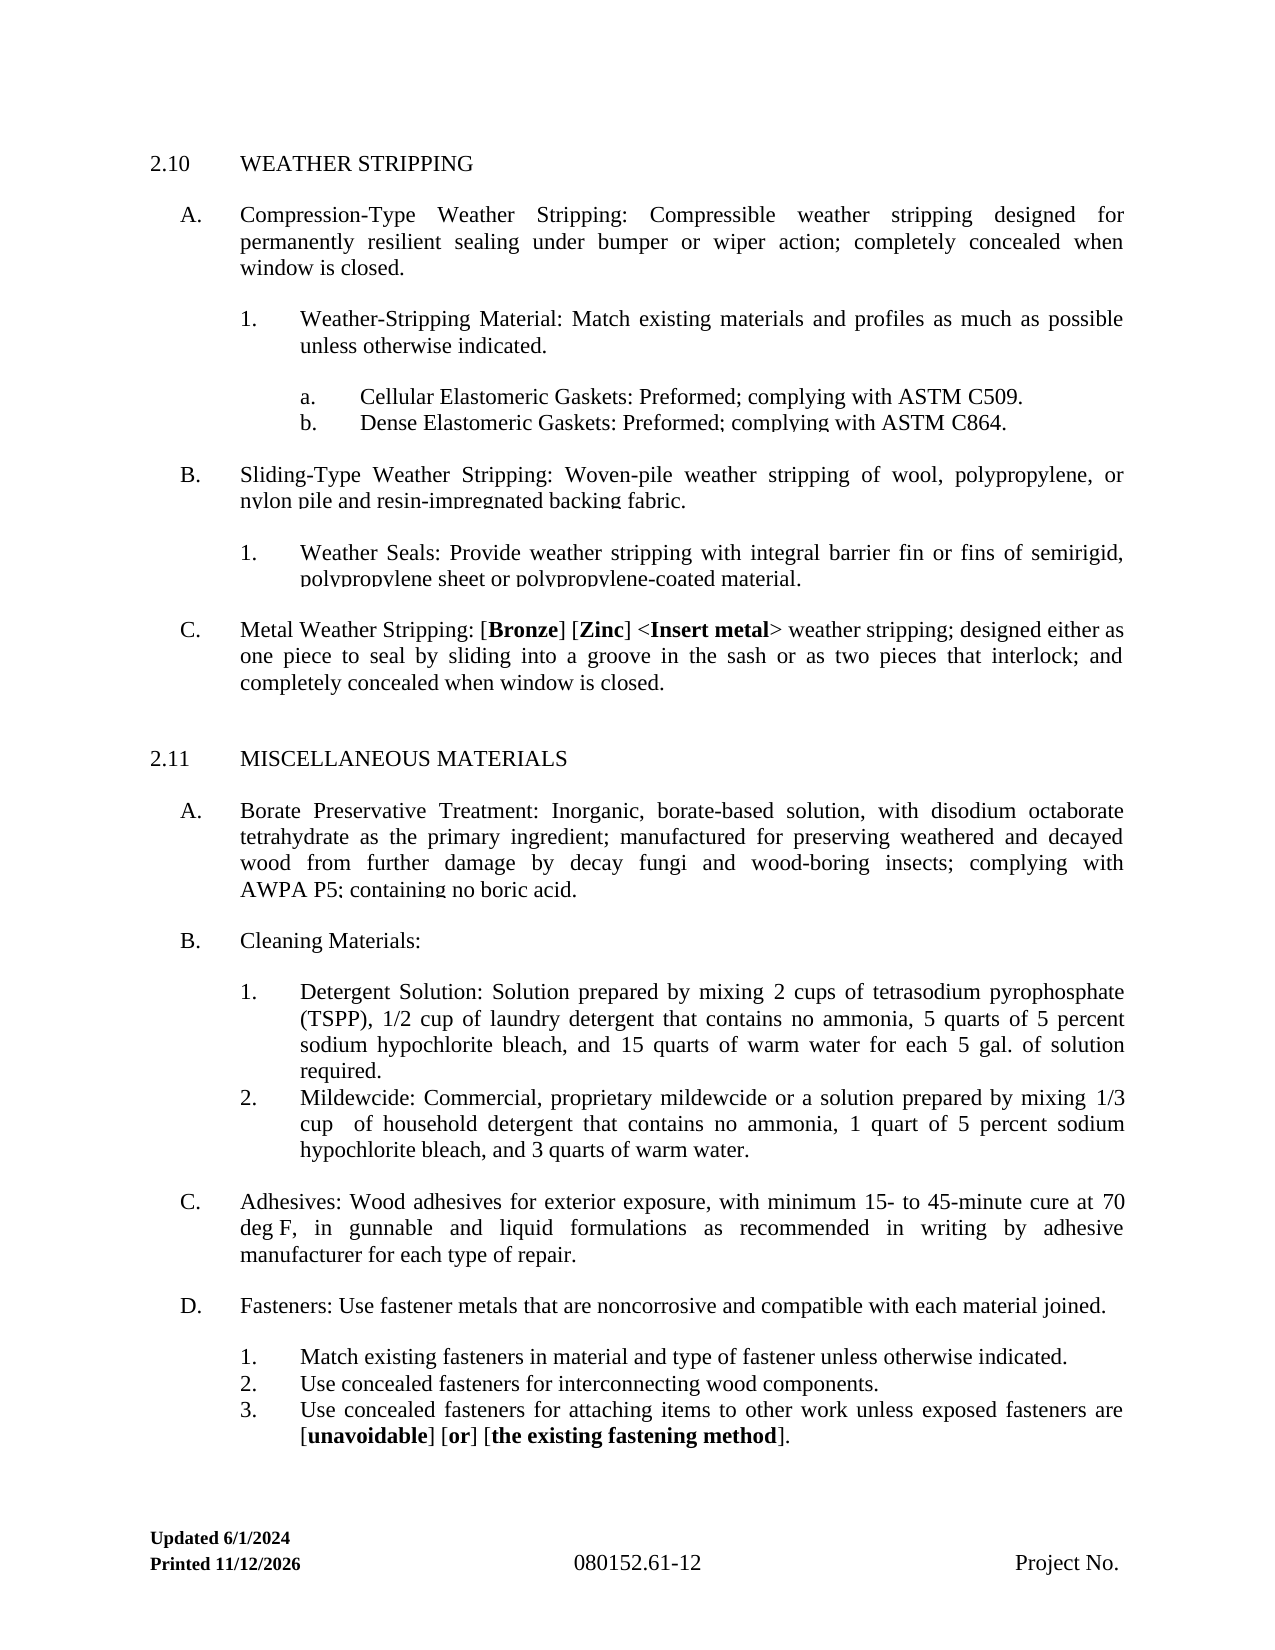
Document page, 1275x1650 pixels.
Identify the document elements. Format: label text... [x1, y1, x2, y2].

text Match existing fasteners in material and type of fastener unless otherwise indicated. [240, 1343, 1125, 1370]
text Use concealed fasteners for interconnecting wood components. [240, 1370, 1125, 1396]
text Dense Elastomeric Gaskets: Preformed; complying with ASTM C864. [300, 409, 1125, 432]
text MISCELLANEOUS MATERIALS [150, 745, 1125, 768]
text Cellular Elastomeric Gaskets: Preformed; complying with ASTM C509. [300, 383, 1125, 409]
text Sliding-Type Weather Stripping: Woven-pile weather stripping of wool, polypropylene, or nylon pile and resin-impregnated backing fabric. [180, 461, 1125, 509]
text Fasteners: Use fastener metals that are noncorrosive and compatible with each material joined. [180, 1292, 1125, 1318]
text Detergent Solution: Solution prepared by mixing 2 cups of tetrasodium pyrophosphate (TSPP), 1/2 cup of laundry detergent that contains no ammonia, 5 quarts of 5 percent sodium hypochlorite bleach, and 15 quarts of warm water for each 5 gal. of solution required. [240, 978, 1125, 1084]
text Cleaning Materials: [180, 927, 1125, 953]
text Borate Preservative Treatment: Inorganic, borate-based solution, with disodium octaborate tetrahydrate as the primary ingredient; manufactured for preserving weathered and decayed wood from further damage by decay fungi and wood-boring insects; complying with AWPA P5; containing no boric acid. [180, 797, 1125, 898]
text Use concealed fasteners for attaching items to other work unless exposed fasteners are [unavoidable] [or] [the existing fastening method]. [240, 1396, 1125, 1449]
text Mildewcide: Commercial, proprietary mildewcide or a solution prepared by mixing 1/3 cup of household detergent that contains no ammonia, 1 quart of 5 percent sodium hypochlorite bleach, and 3 quarts of warm water. [240, 1084, 1125, 1163]
text Weather-Stripping Material: Match existing materials and profiles as much as possible unless otherwise indicated. [240, 305, 1125, 358]
text Compression-Type Weather Stripping: Compressible weather stripping designed for permanently resilient sealing under bumper or wiper action; completely concealed when window is closed. [180, 201, 1125, 280]
text WEATHER STRIPPING [150, 150, 1125, 176]
text Adhesives: Wood adhesives for exterior exposure, with minimum 15- to 45-minute cure at 70 deg F, in gunnable and liquid formulations as recommended in writing by adhesive manufacturer for each type of repair. [180, 1188, 1125, 1267]
text Metal Weather Stripping: [Bronze] [Zinc] <Insert metal> weather stripping; designed either as one piece to seal by sliding into a groove in the sash or as two pieces that interlock; and completely concealed when window is closed. [180, 616, 1125, 695]
text Weather Seals: Provide weather stripping with integral barrier fin or fins of semirigid, polypropylene sheet or polypropylene-coated material. [240, 538, 1125, 587]
